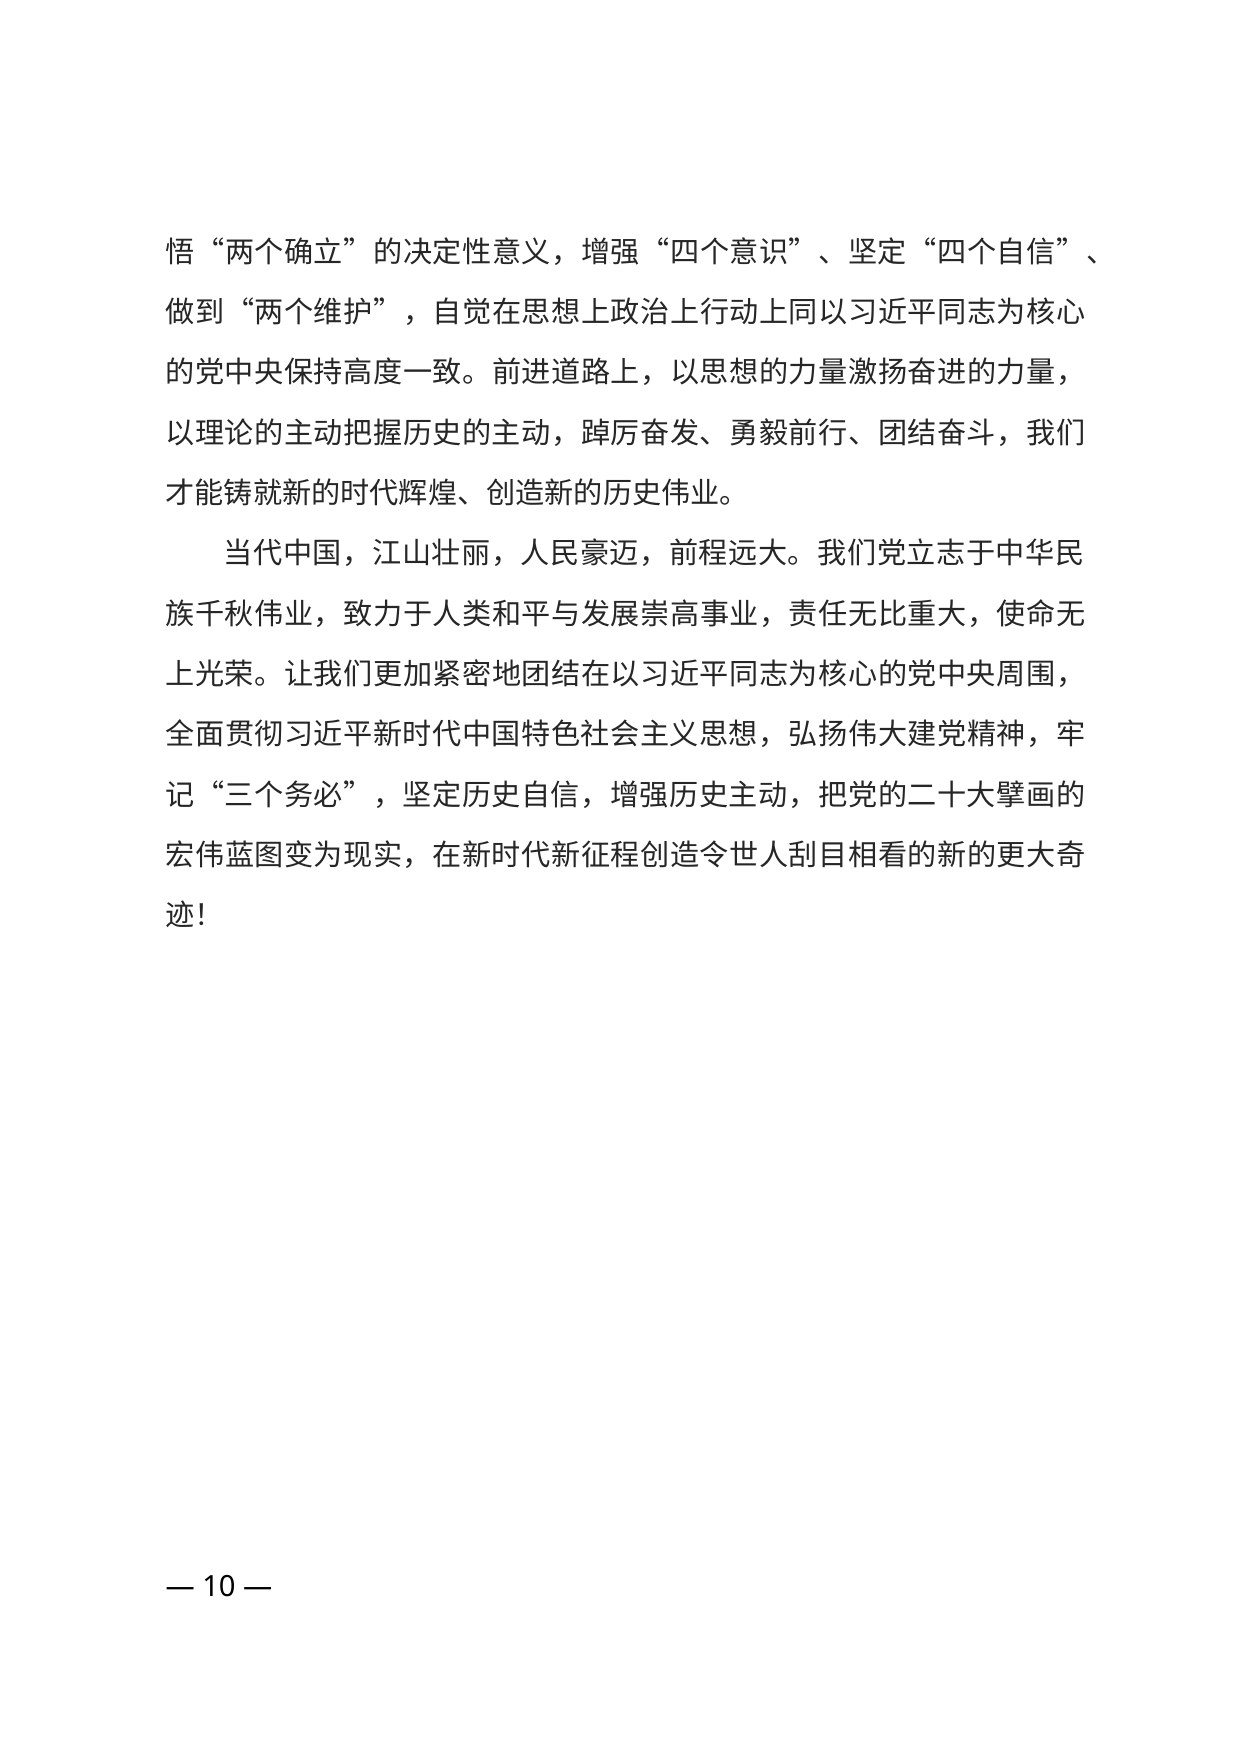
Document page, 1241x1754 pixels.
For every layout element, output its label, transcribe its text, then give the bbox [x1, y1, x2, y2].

text 当代中国，江山壮丽，人民豪迈，前程远大。我们党立志于中华民族千秋伟业，致力于人类和平与发展崇高事业，责任无比重大，使命无上光荣。让我们更加紧密地团结在以习近平同志为核心的党中央周围，全面贯彻习近平新时代中国特色社会主义思想，弘扬伟大建党精神，牢记“三个务必”，坚定历史自信，增强历史主动，把党的二十大擘画的宏伟蓝图变为现实，在新时代新征程创造令世人刮目相看的新的更大奇迹！ [165, 521, 1087, 943]
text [165, 219, 1087, 521]
